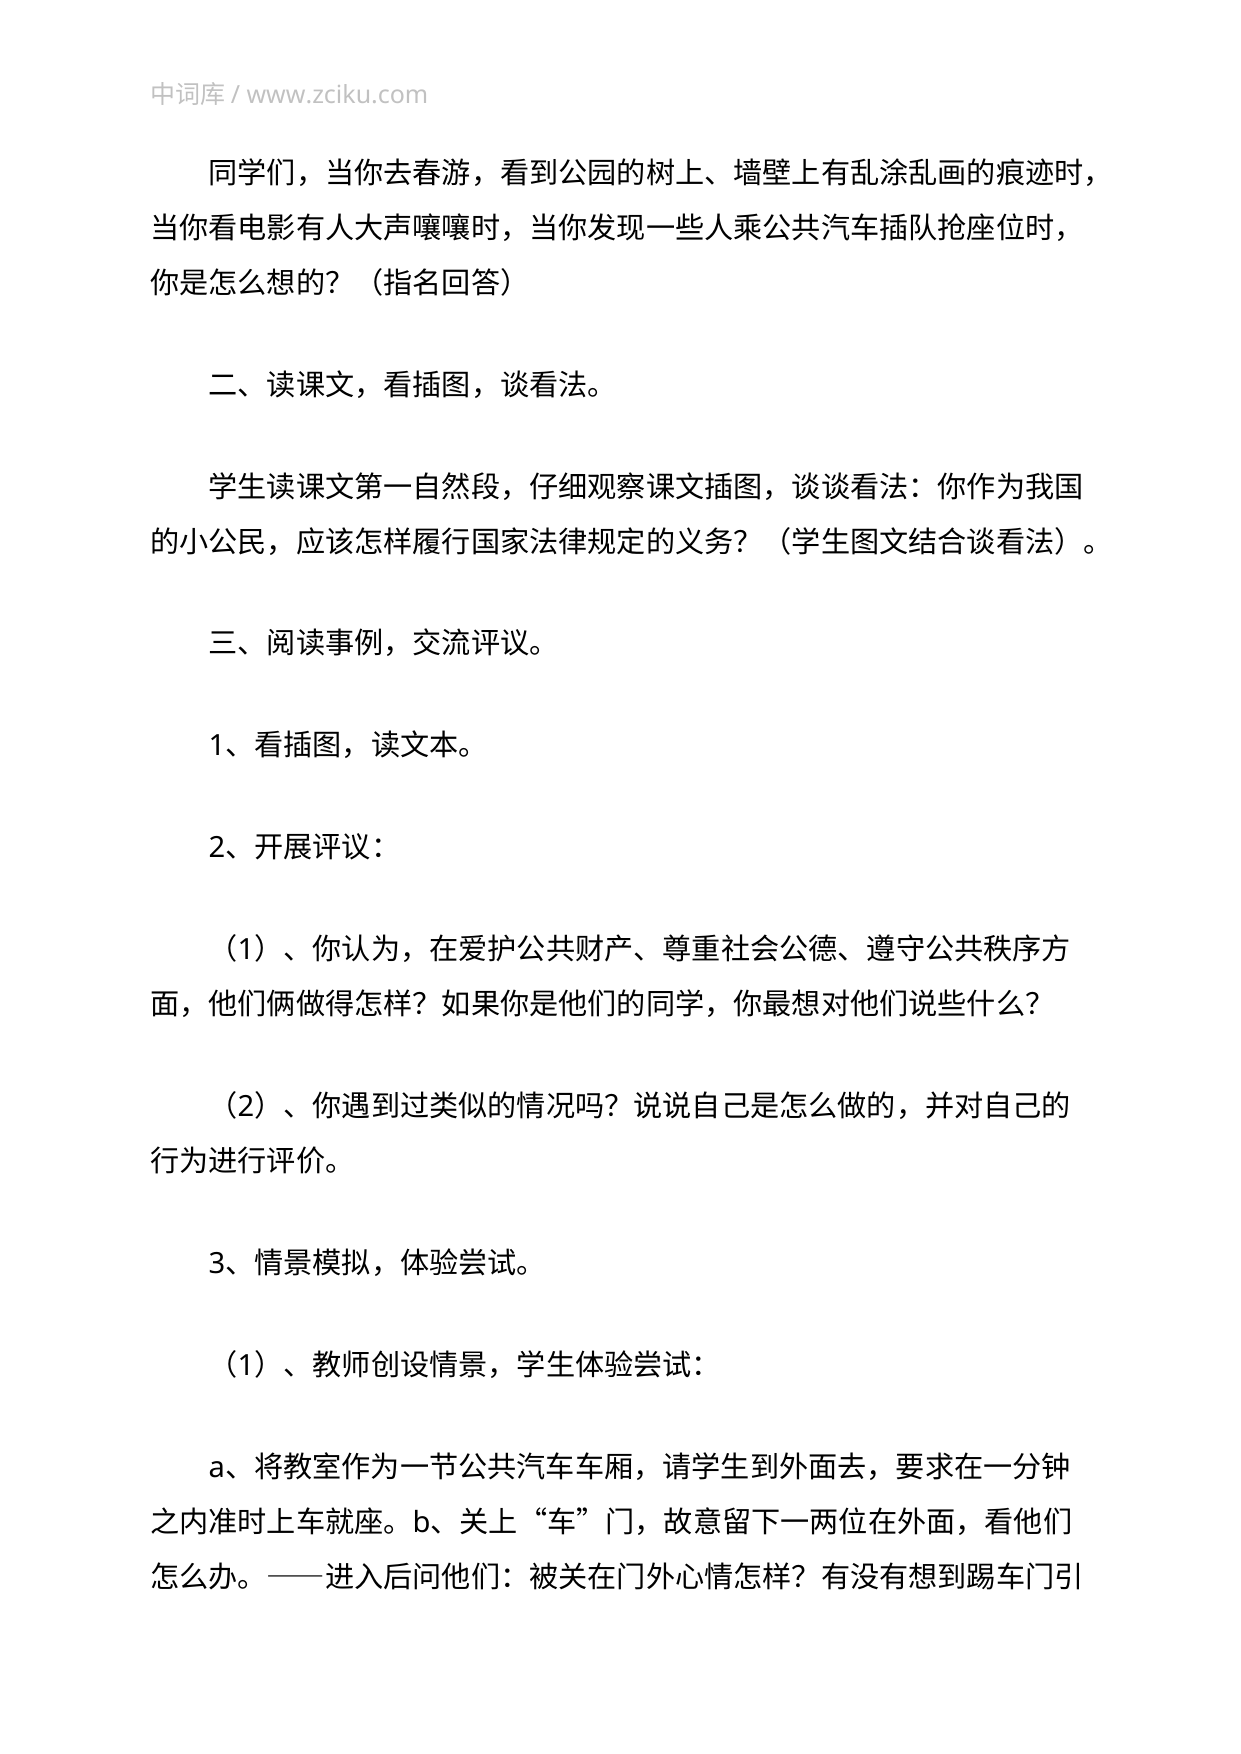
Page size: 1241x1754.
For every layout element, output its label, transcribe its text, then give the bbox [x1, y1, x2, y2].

text 学生读课文第一自然段，仔细观察课文插图，谈谈看法：你作为我国的小公民，应该怎样履行国家法律规定的义务？（学生图文结合谈看法）。 [150, 463, 1090, 561]
text 三、阅读事例，交流评议。 [150, 620, 1090, 662]
text 二、读课文，看插图，谈看法。 [150, 362, 1090, 404]
text 2、开展评议： [150, 824, 1090, 866]
text 3、情景模拟，体验尝试。 [150, 1239, 1090, 1282]
text 1、看插图，读文本。 [150, 722, 1090, 764]
text （1）、你认为，在爱护公共财产、尊重社会公德、遵守公共秩序方面，他们俩做得怎样？如果你是他们的同学，你最想对他们说些什么？ [150, 926, 1090, 1023]
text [150, 1443, 1090, 1596]
text 同学们，当你去春游，看到公园的树上、墙壁上有乱涂乱画的痕迹时，当你看电影有人大声嚷嚷时，当你发现一些人乘公共汽车插队抢座位时，你是怎么想的？（指名回答） [150, 150, 1090, 302]
text （1）、教师创设情景，学生体验尝试： [150, 1341, 1090, 1384]
text （2）、你遇到过类似的情况吗？说说自己是怎么做的，并对自己的行为进行评价。 [150, 1082, 1090, 1180]
